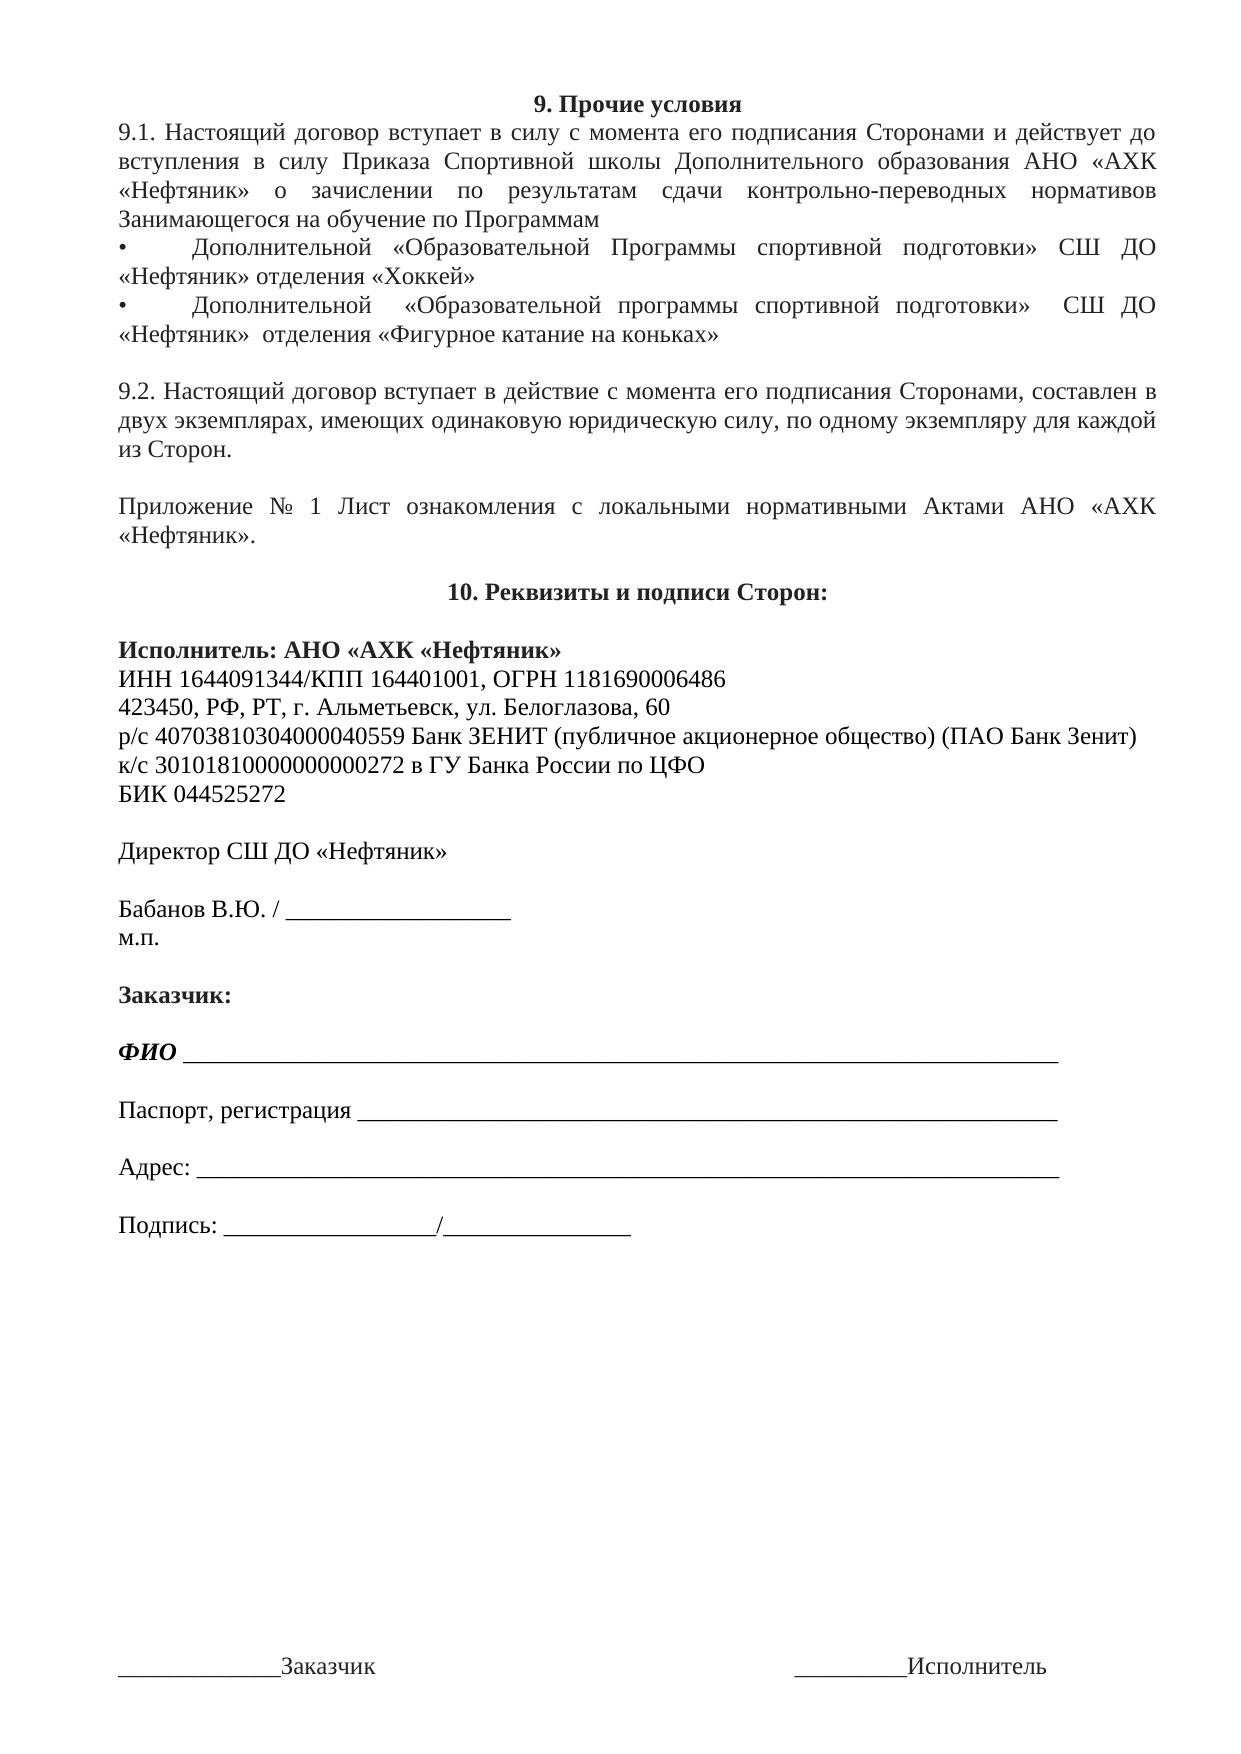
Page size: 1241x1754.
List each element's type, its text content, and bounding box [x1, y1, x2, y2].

text ФИО ______________________________________________________________________ [118, 1037, 1157, 1066]
text Приложение № 1 Лист ознакомления с локальными нормативными Актами АНО «АХК «Нефтяник». [118, 491, 1157, 549]
text ИНН 1644091344/КПП 164401001, ОГРН 1181690006486 [118, 664, 1157, 692]
text Бабанов В.Ю. / __________________ [118, 894, 1157, 922]
text Паспорт, регистрация ________________________________________________________ [118, 1095, 1157, 1124]
text Заказчик: [118, 980, 1157, 1009]
text 10. Реквизиты и подписи Сторон: [118, 577, 1157, 606]
text 9.1. Настоящий договор вступает в силу с момента его подписания Сторонами и действует до вступления в силу Приказа Спортивной школы Дополнительного образования АНО «АХК «Нефтяник» о зачислении по результатам сдачи контрольно-переводных нормативов Занимающегося на обучение по Программам [118, 117, 1157, 232]
text м.п. [118, 922, 1157, 951]
text к/с 30101810000000000272 в ГУ Банка России по ЦФО [118, 750, 1157, 779]
text Адрес: _____________________________________________________________________ [118, 1152, 1157, 1181]
text р/с 40703810304000040559 Банк ЗЕНИТ (публичное акционерное общество) (ПАО Банк Зенит) [118, 721, 1157, 750]
text Подпись: _________________/_______________ [118, 1210, 1157, 1239]
text БИК 044525272 [118, 779, 1157, 807]
text 423450, РФ, РТ, г. Альметьевск, ул. Белоглазова, 60 [118, 692, 1157, 721]
text • Дополнительной «Образовательной Программы спортивной подготовки» СШ ДО «Нефтяник» отделения «Хоккей» [118, 232, 1157, 290]
text Исполнитель: АНО «АХК «Нефтяник» [118, 635, 1157, 664]
text 9.2. Настоящий договор вступает в действие с момента его подписания Сторонами, составлен в двух экземплярах, имеющих одинаковую юридическую силу, по одному экземпляру для каждой из Сторон. [118, 376, 1157, 462]
text Директор СШ ДО «Нефтяник» [118, 836, 1157, 865]
text 9. Прочие условия [118, 89, 1157, 117]
text • Дополнительной «Образовательной программы спортивной подготовки» СШ ДО «Нефтяник» отделения «Фигурное катание на коньках» [118, 290, 1157, 347]
